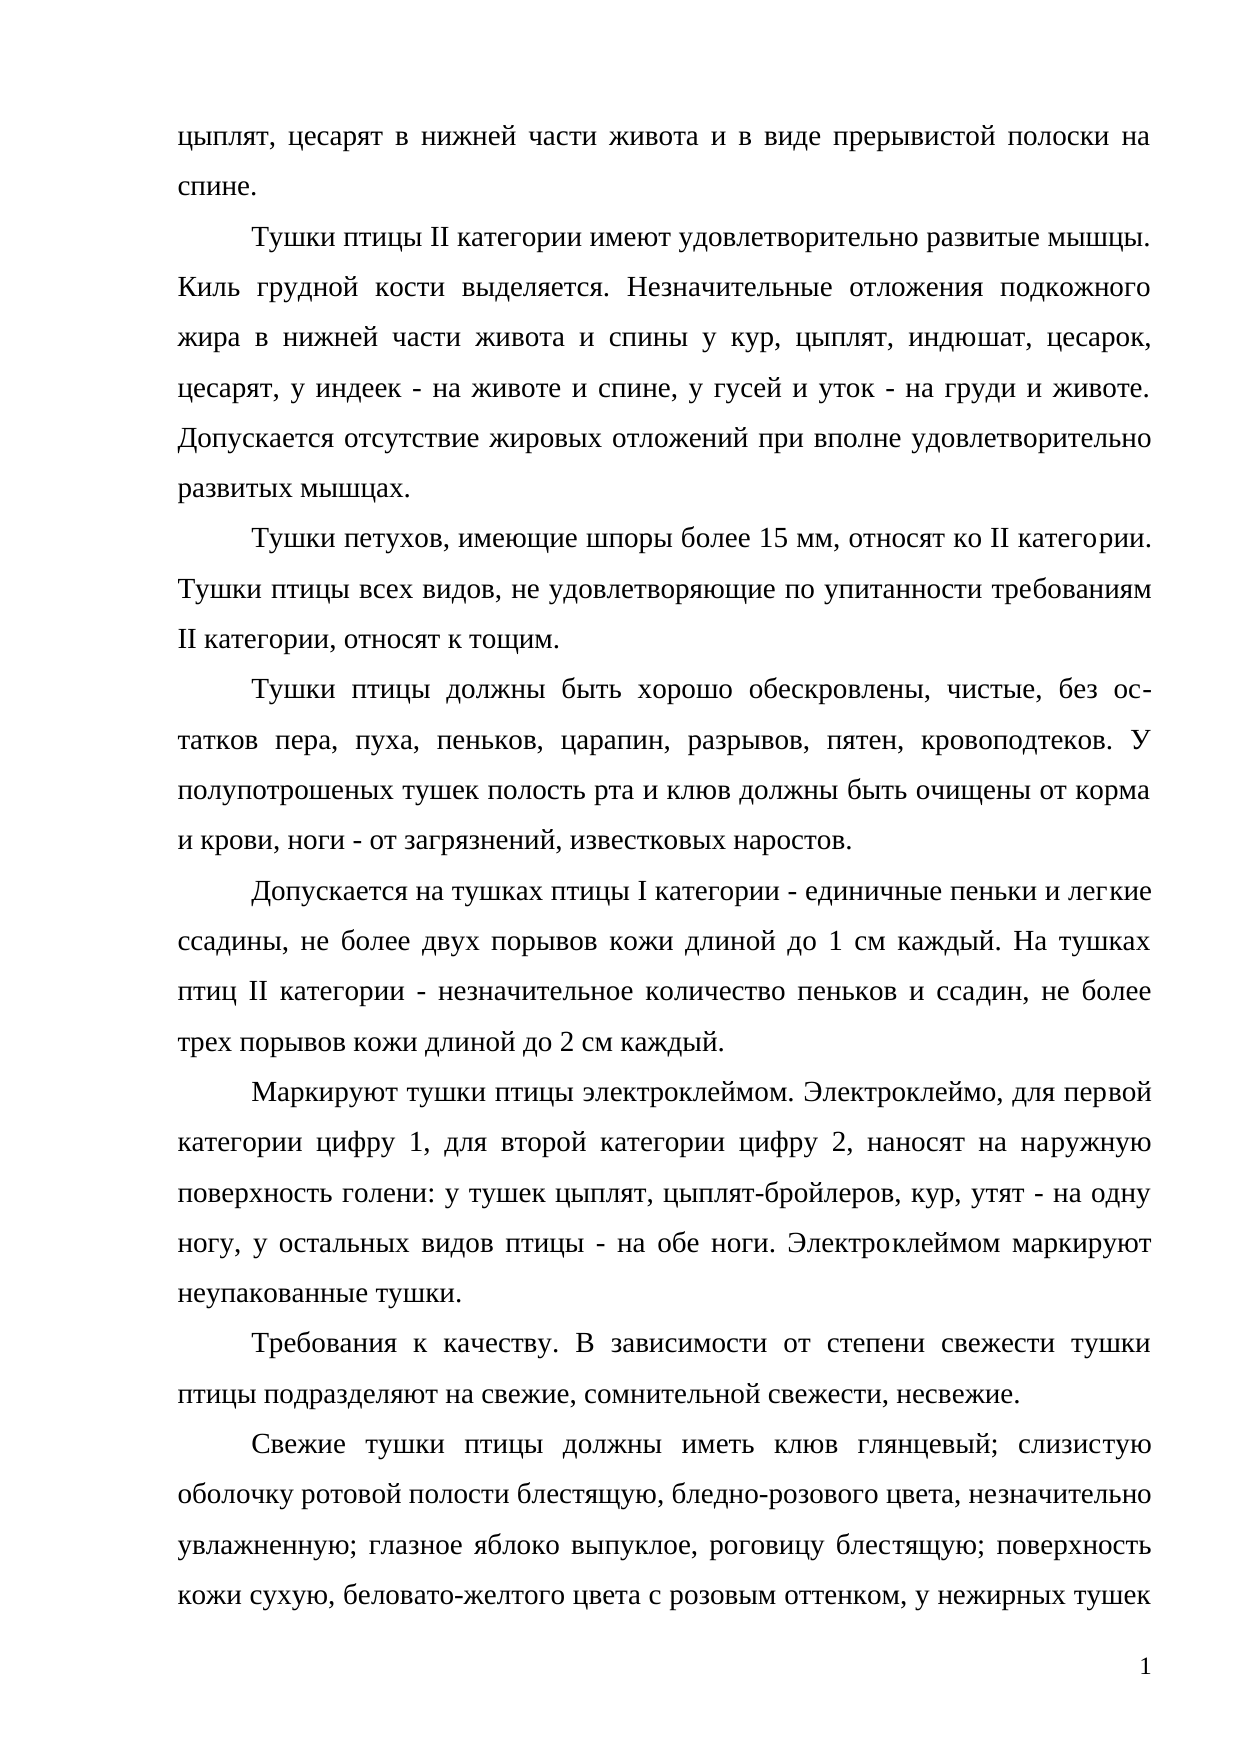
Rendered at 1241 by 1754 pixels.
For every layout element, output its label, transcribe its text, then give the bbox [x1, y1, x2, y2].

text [177, 1426, 1152, 1611]
text Требования к качеству. В зависимости от степени свежести тушки птицы подразделяют на свежие, сомнительной свежести, несвежие. [177, 1326, 1152, 1409]
text Маркируют тушки птицы электроклеймом. Электроклеймо, для первой категории цифру 1, для второй категории цифру 2, наносят на наружную поверхность голени: у тушек цыплят, цыплят-бройлеров, кур, утят - на одну ногу, у остальных видов птицы - на обе ноги. Электроклеймом маркируют неупакованные тушки. [177, 1074, 1152, 1309]
text Тушки птицы должны быть хорошо обескровлены, чистые, без остатков пера, пуха, пеньков, царапин, разрывов, пятен, кровоподтеков. У полупотрошеных тушек полость рта и клюв должны быть очищены от корма и крови, ноги - от загрязнений, известковых наростов. [177, 672, 1152, 856]
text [177, 118, 1152, 202]
text Тушки птицы II категории имеют удовлетворительно развитые мышцы. Киль грудной кости выделяется. Незначительные отложения подкожного жира в нижней части живота и спины у кур, цыплят, индюшат, цесарок, цесарят, у индеек - на животе и спине, у гусей и уток - на груди и животе. Допускается отсутствие жировых отложений при вполне удовлетворительно развитых мышцах. [177, 219, 1152, 504]
text Допускается на тушках птицы I категории - единичные пеньки и легкие ссадины, не более двух порывов кожи длиной до 1 см каждый. На тушках птиц II категории - незначительное количество пеньков и ссадин, не более трех порывов кожи длиной до 2 см каждый. [177, 873, 1152, 1057]
text Тушки петухов, имеющие шпоры более 15 мм, относят ко II категории. Тушки птицы всех видов, не удовлетворяющие по упитанности требованиям II категории, относят к тощим. [177, 521, 1152, 655]
